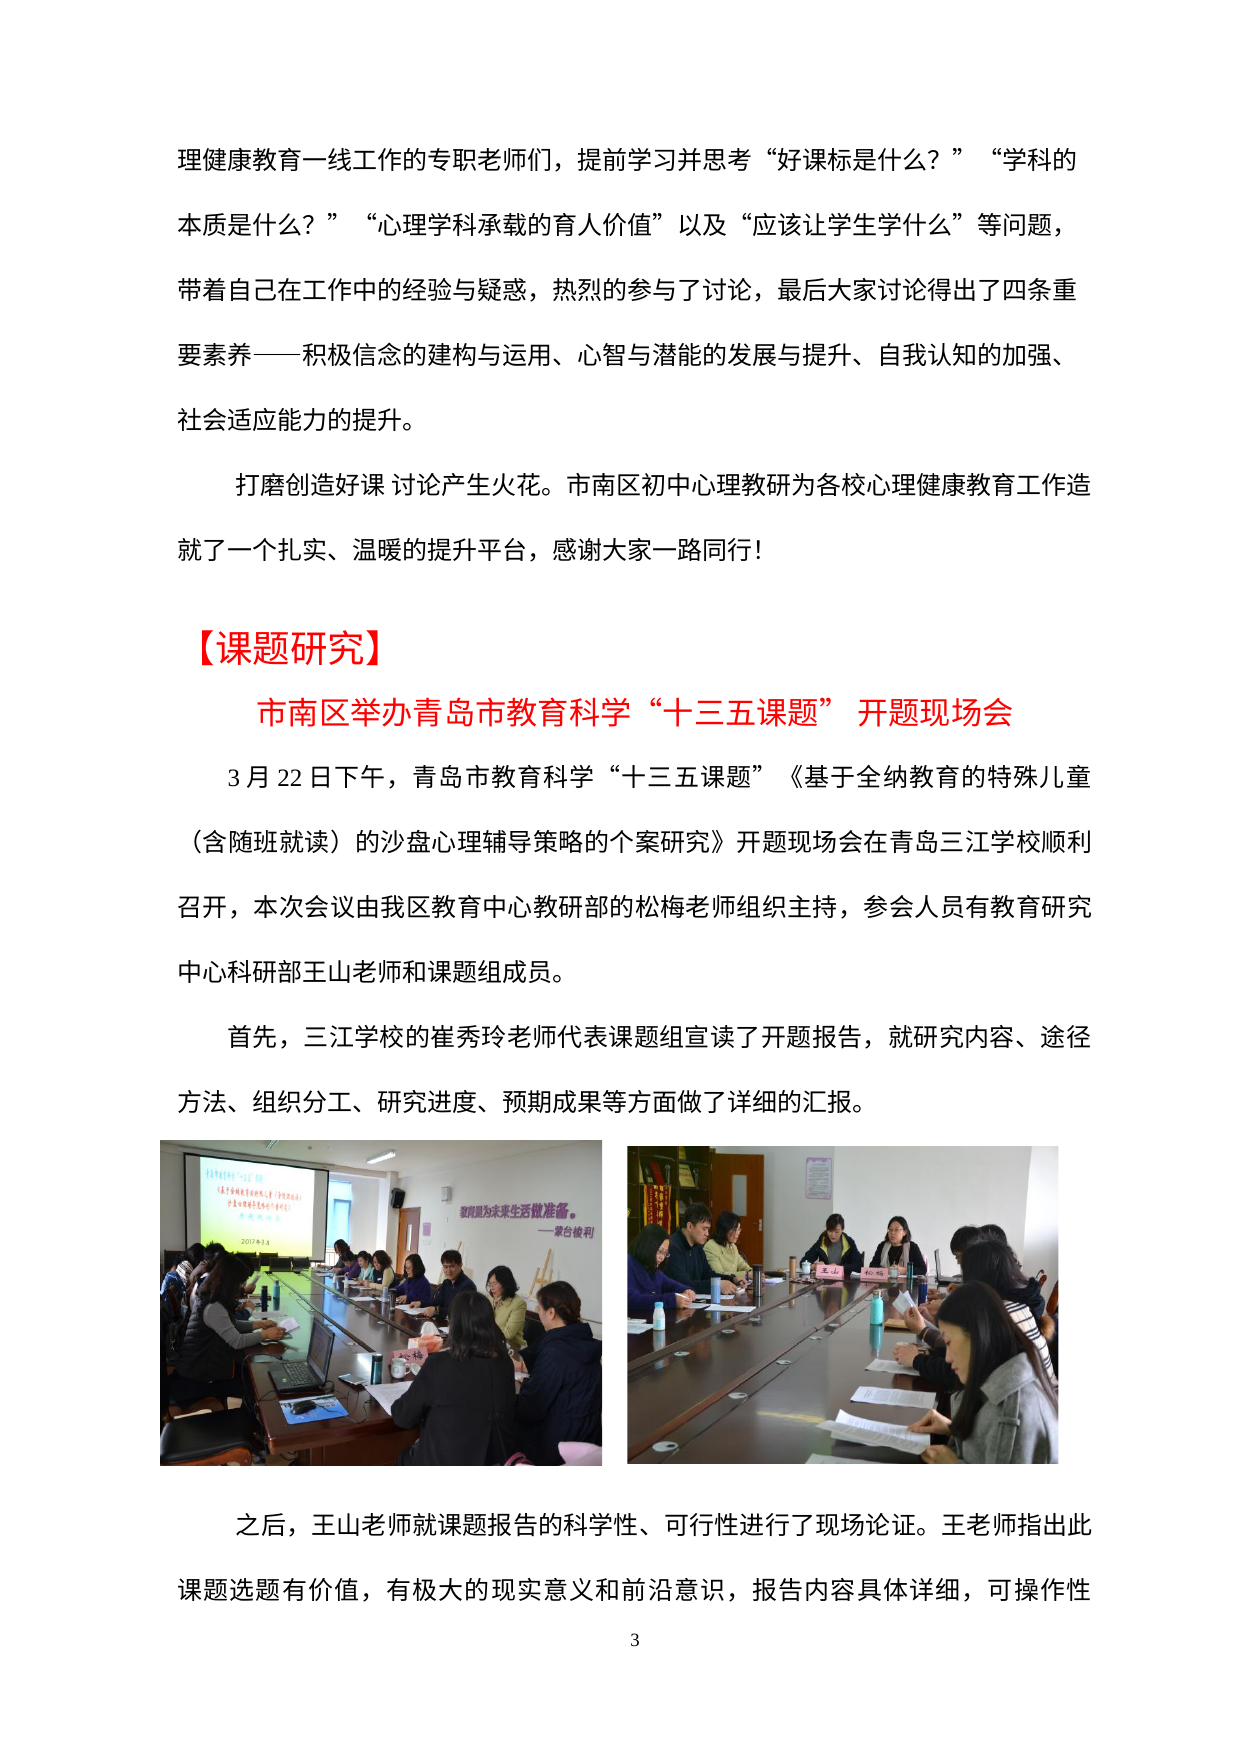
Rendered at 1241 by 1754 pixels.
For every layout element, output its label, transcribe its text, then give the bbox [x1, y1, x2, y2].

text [177, 126, 1092, 451]
text 3月22日下午，青岛市教育科学“十三五课题”《基于全纳教育的特殊儿童（含随班就读）的沙盘心理辅导策略的个案研究》开题现场会在青岛三江学校顺利召开，本次会议由我区教育中心教研部的松梅老师组织主持，参会人员有教育研究中心科研部王山老师和课题组成员。 [177, 743, 1092, 1003]
picture [160, 1140, 603, 1466]
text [177, 1491, 1092, 1621]
text 打磨创造好课 讨论产生火花。市南区初中心理教研为各校心理健康教育工作造就了一个扎实、温暖的提升平台，感谢大家一路同行！ [177, 451, 1092, 581]
text 【课题研究】 [177, 613, 1092, 678]
text 市南区举办青岛市教育科学“十三五课题” 开题现场会 [177, 678, 1092, 743]
text 首先，三江学校的崔秀玲老师代表课题组宣读了开题报告，就研究内容、途径方法、组织分工、研究进度、预期成果等方面做了详细的汇报。 [177, 1003, 1092, 1133]
picture [627, 1146, 1059, 1464]
